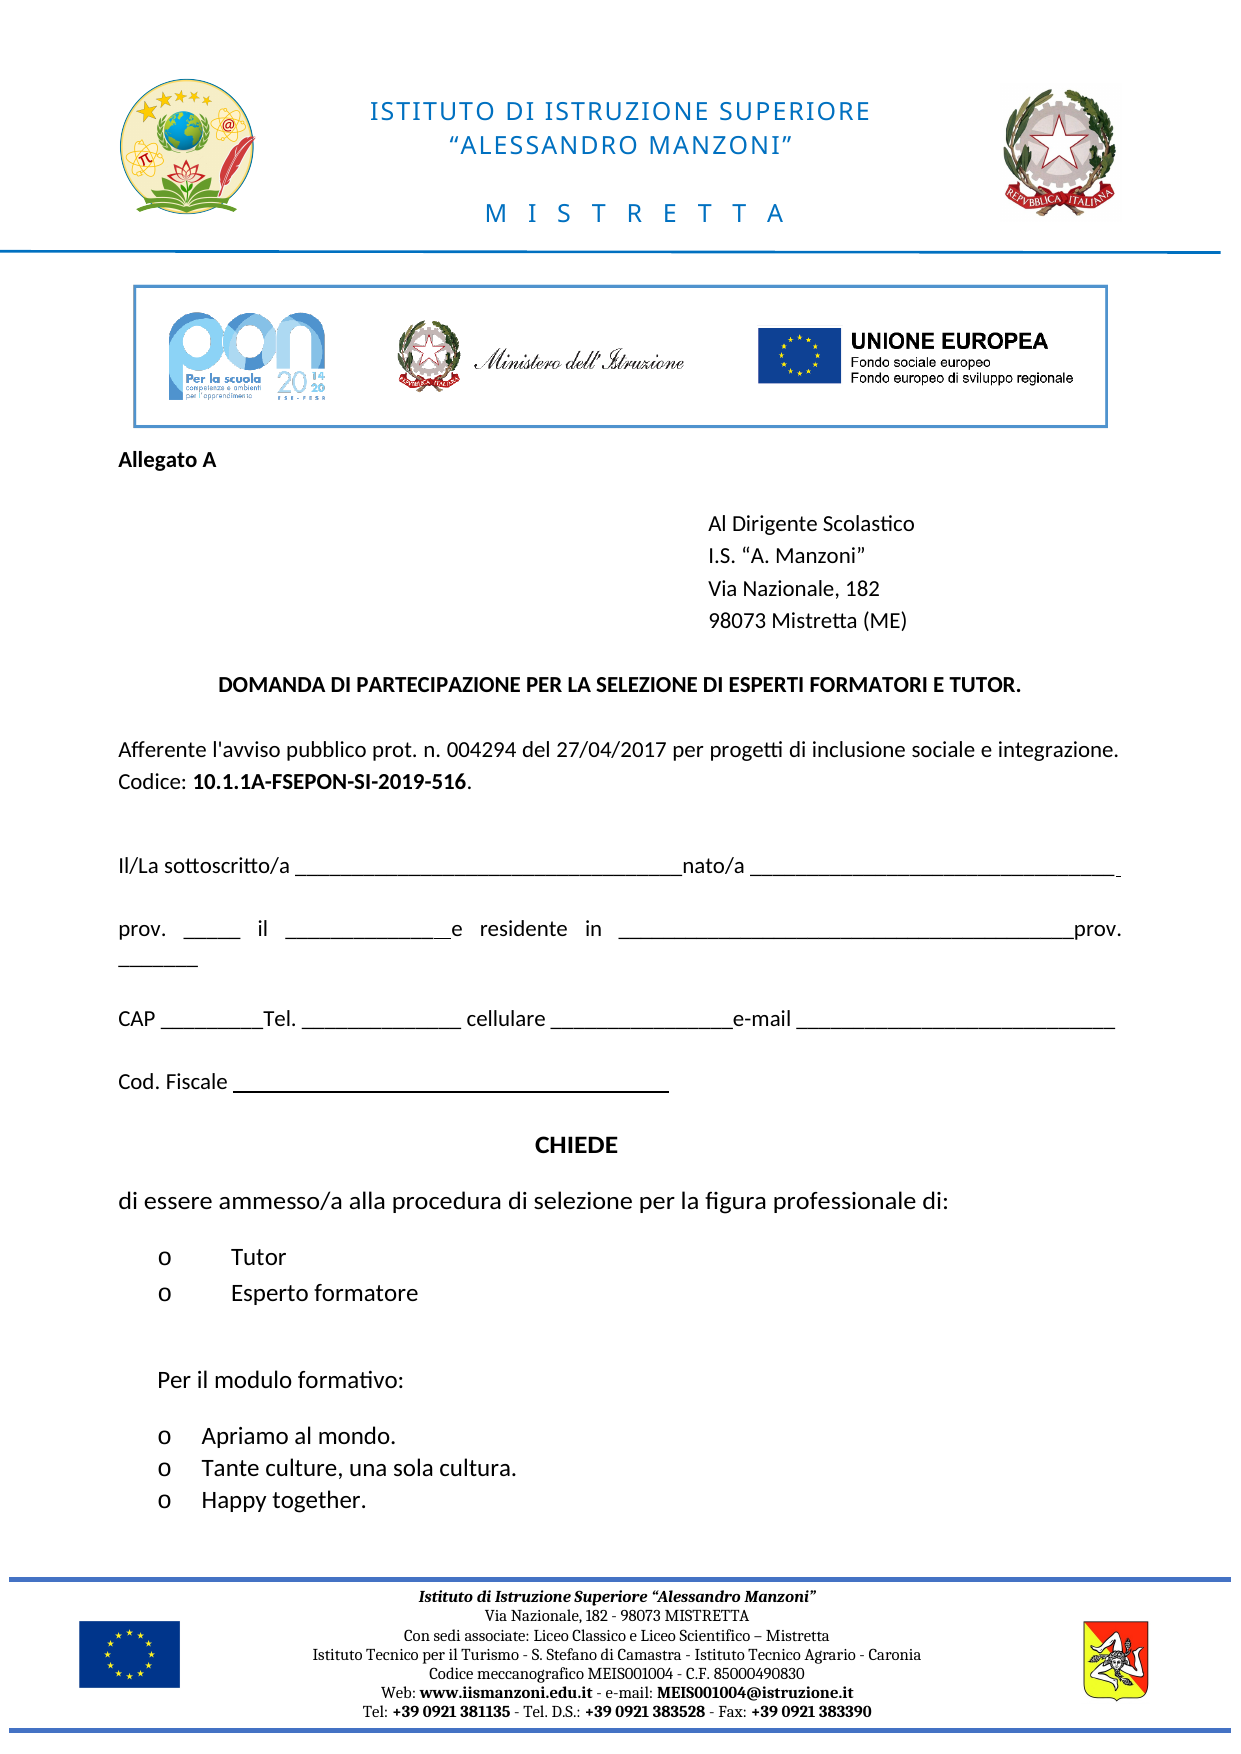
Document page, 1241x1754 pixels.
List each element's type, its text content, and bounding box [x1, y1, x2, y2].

text di essere ammesso/a alla procedura di selezione per la figura professionale di: [118, 1185, 1122, 1215]
list Tante culture, una sola cultura. [157, 1452, 1122, 1484]
list Happy together. [157, 1484, 1122, 1516]
list Esperto formatore [157, 1277, 1122, 1309]
text Allegato A [118, 446, 1122, 473]
text CHIEDE [271, 1129, 882, 1159]
text Afferente l'avviso pubblico prot. n. 004294 del 27/04/2017 per progetti di inclusione sociale e integrazione. Codice: 10.1.1A-FSEPON-SI-2019-516. [118, 735, 1122, 795]
list Tutor [157, 1241, 1122, 1272]
text I.S. “A. Manzoni” [118, 542, 1122, 570]
text 98073 Mistretta (ME) [118, 606, 1122, 634]
text Per il modulo formativo: [157, 1365, 1122, 1395]
text DOMANDA DI PARTECIPAZIONE PER LA SELEZIONE DI ESPERTI FORMATORI E TUTOR. [118, 670, 1122, 698]
text Al Dirigente Scolastico [118, 509, 1122, 537]
picture [1000, 83, 1123, 222]
picture [78, 1620, 181, 1689]
picture [117, 76, 259, 218]
text Cod. Fiscale [118, 1067, 1122, 1095]
picture [118, 267, 1123, 446]
text prov. _____ il _____________ e residente in _________________________________________prov. _______ [118, 914, 1122, 970]
text Il/La sottoscritto/a __________________________________nato/a ________________________________ [118, 851, 1122, 879]
picture [1081, 1620, 1151, 1704]
list Apriamo al mondo. [157, 1421, 1122, 1452]
text Via Nazionale, 182 [118, 574, 1122, 602]
text CAP _________Tel. ______________ cellulare ________________e-mail ____________________________ [118, 1004, 1122, 1032]
